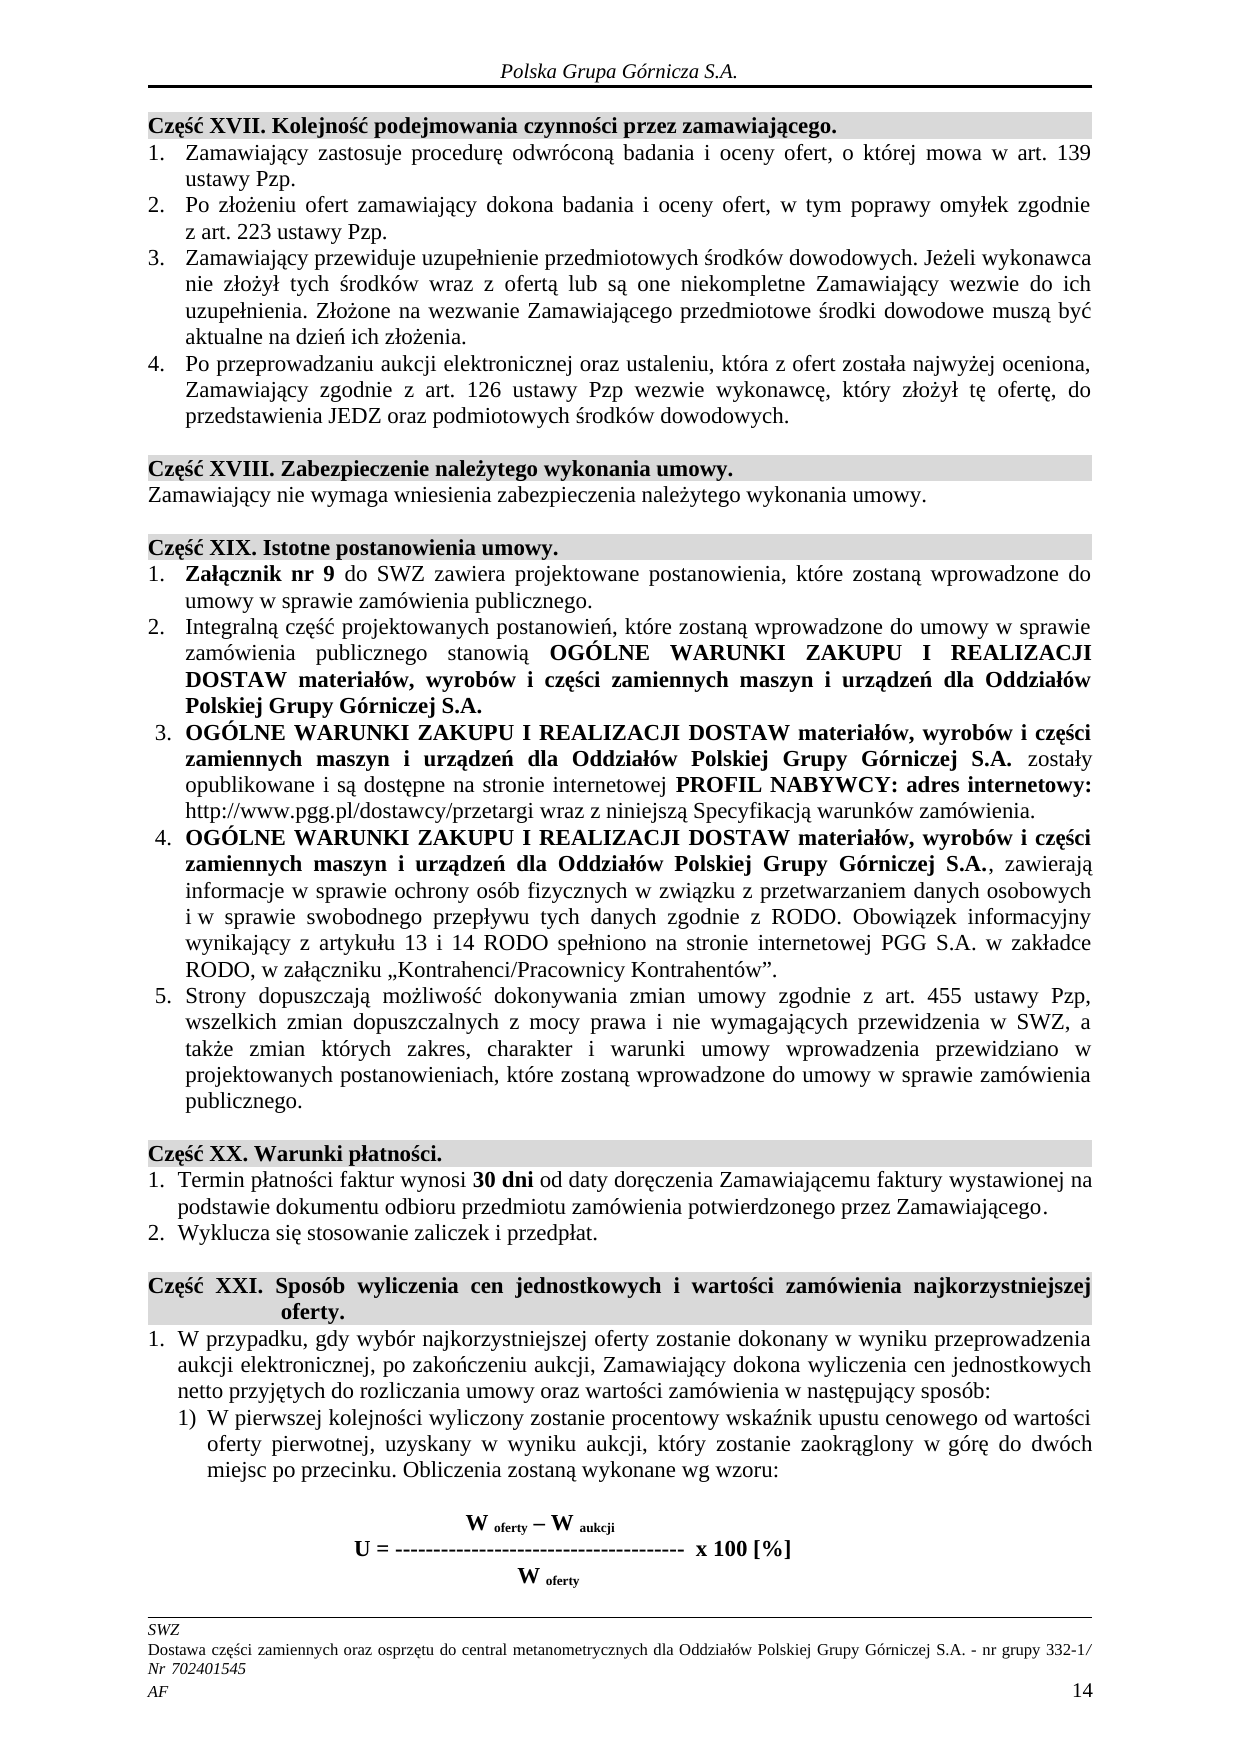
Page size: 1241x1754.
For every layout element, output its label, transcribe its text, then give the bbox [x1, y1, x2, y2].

list Wyklucza się stosowanie zaliczek i przedpłat. [148, 1219, 1092, 1246]
list W przypadku, gdy wybór najkorzystniejszej oferty zostanie dokonany w wyniku przeprowadzenia aukcji elektronicznej, po zakończeniu aukcji, Zamawiający dokona wyliczenia cen jednostkowych netto przyjętych do rozliczania umowy oraz wartości zamówienia w następujący sposób: [148, 1325, 1092, 1404]
text W oferty – W aukcji [442, 1509, 1092, 1536]
subtitle Część XIX. Istotne postanowienia umowy. [148, 534, 1092, 560]
list OGÓLNE WARUNKI ZAKUPU I REALIZACJI DOSTAW materiałów, wyrobów i części zamiennych maszyn i urządzeń dla Oddziałów Polskiej Grupy Górniczej S.A. zostały opublikowane i są dostępne na stronie internetowej PROFIL NABYWCY: adres internetowy: http://www.pgg.pl/dostawcy/przetargi wraz z niniejszą Specyfikacją warunków zamówienia. [154, 718, 1092, 824]
list Termin płatności faktur wynosi 30 dni od daty doręczenia Zamawiającemu faktury wystawionej na podstawie dokumentu odbioru przedmiotu zamówienia potwierdzonego przez Zamawiającego. [148, 1167, 1092, 1219]
list Strony dopuszczają możliwość dokonywania zmian umowy zgodnie z art. 455 ustawy Pzp, wszelkich zmian dopuszczalnych z mocy prawa i nie wymagających przewidzenia w SWZ, a także zmian których zakres, charakter i warunki umowy wprowadzenia przewidziano w projektowanych postanowieniach, które zostaną wprowadzone do umowy w sprawie zamówienia publicznego. [154, 982, 1092, 1114]
text W oferty [466, 1562, 1092, 1588]
subtitle Część XX. Warunki płatności. [148, 1140, 1092, 1167]
subtitle Część XXI. Sposób wyliczenia cen jednostkowych i wartości zamówienia najkorzystniejszej oferty. [148, 1272, 1092, 1325]
list OGÓLNE WARUNKI ZAKUPU I REALIZACJI DOSTAW materiałów, wyrobów i części zamiennych maszyn i urządzeń dla Oddziałów Polskiej Grupy Górniczej S.A., zawierają informacje w sprawie ochrony osób fizycznych w związku z przetwarzaniem danych osobowych i w sprawie swobodnego przepływu tych danych zgodnie z RODO. Obowiązek informacyjny wynikający z artykułu 13 i 14 RODO spełniono na stronie internetowej PGG S.A. w zakładce RODO, w załączniku „Kontrahenci/Pracownicy Kontrahentów”. [154, 824, 1092, 982]
list Po złożeniu ofert zamawiający dokona badania i oceny ofert, w tym poprawy omyłek zgodnie z art. 223 ustawy Pzp. [148, 191, 1092, 244]
subtitle Część XVII. Kolejność podejmowania czynności przez zamawiającego. [148, 112, 1092, 139]
list Załącznik nr 9 do SWZ zawiera projektowane postanowienia, które zostaną wprowadzone do umowy w sprawie zamówienia publicznego. [148, 560, 1092, 613]
list W pierwszej kolejności wyliczony zostanie procentowy wskaźnik upustu cenowego od wartości oferty pierwotnej, uzyskany w wyniku aukcji, który zostanie zaokrąglony w górę do dwóch miejsc po przecinku. Obliczenia zostaną wykonane wg wzoru: [177, 1404, 1092, 1483]
list Zamawiający zastosuje procedurę odwróconą badania i oceny ofert, o której mowa w art. 139 ustawy Pzp. [148, 139, 1092, 191]
text U = -------------------------------------- x 100 [%] [354, 1536, 1092, 1562]
subtitle Część XVIII. Zabezpieczenie należytego wykonania umowy. [148, 455, 1092, 481]
list Zamawiający nie wymaga wniesienia zabezpieczenia należytego wykonania umowy. [148, 481, 1092, 508]
list Zamawiający przewiduje uzupełnienie przedmiotowych środków dowodowych. Jeżeli wykonawca nie złożył tych środków wraz z ofertą lub są one niekompletne Zamawiający wezwie do ich uzupełnienia. Złożone na wezwanie Zamawiającego przedmiotowe środki dowodowe muszą być aktualne na dzień ich złożenia. [148, 244, 1092, 349]
list Integralną część projektowanych postanowień, które zostaną wprowadzone do umowy w sprawie zamówienia publicznego stanowią OGÓLNE WARUNKI ZAKUPU I REALIZACJI DOSTAW materiałów, wyrobów i części zamiennych maszyn i urządzeń dla Oddziałów Polskiej Grupy Górniczej S.A. [148, 613, 1092, 718]
list Po przeprowadzaniu aukcji elektronicznej oraz ustaleniu, która z ofert została najwyżej oceniona, Zamawiający zgodnie z art. 126 ustawy Pzp wezwie wykonawcę, który złożył tę ofertę, do przedstawienia JEDZ oraz podmiotowych środków dowodowych. [148, 349, 1092, 429]
